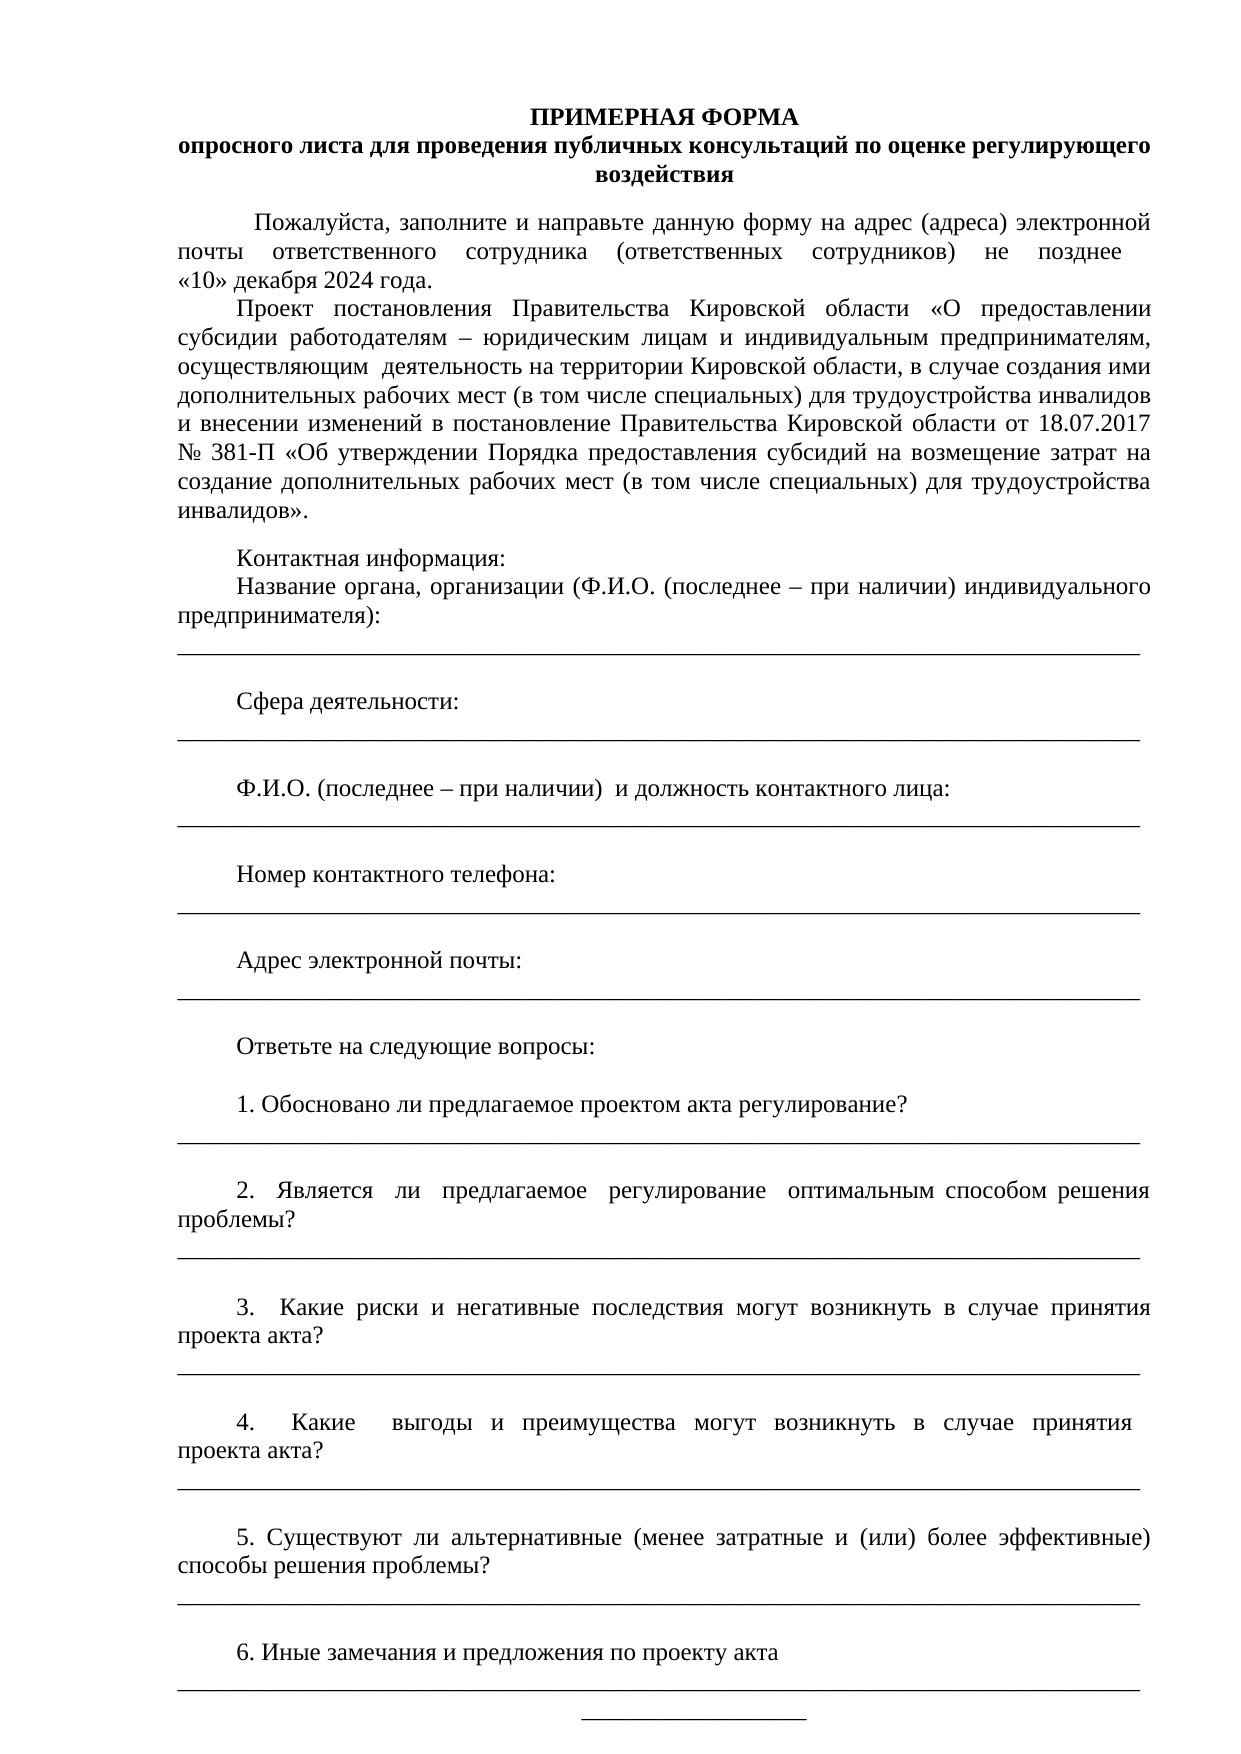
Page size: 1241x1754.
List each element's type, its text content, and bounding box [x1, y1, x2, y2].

text 3. Какие риски и негативные последствия могут возникнуть в случае принятия проекта акта? [177, 1292, 1152, 1349]
text 5. Существуют ли альтернативные (менее затратные и (или) более эффективные) способы решения проблемы? [177, 1522, 1152, 1579]
text Контактная информация: [177, 543, 1152, 571]
text _____________________________________________________________________________ [177, 1233, 1152, 1261]
text Номер контактного телефона: _____________________________________________________________________________ [177, 859, 1152, 916]
text _____________________________________________________________________________ [177, 1118, 1152, 1146]
text Проект постановления Правительства Кировской области «О предоставлении субсидии работодателям – юридическим лицам и индивидуальным предпринимателям, осуществляющим деятельность на территории Кировской области, в случае создания ими дополнительных рабочих мест (в том числе специальных) для трудоустройства инвалидов и внесении изменений в постановление Правительства Кировской области от 18.07.2017 № 381-П «Об утверждении Порядка предоставления субсидий на возмещение затрат на создание дополнительных рабочих мест (в том числе специальных) для трудоустройства инвалидов». [177, 293, 1152, 523]
text _____________________________________________________________________________ [177, 629, 1152, 658]
text 4. Какие выгоды и преимущества могут возникнуть в случае принятия проекта акта? [177, 1407, 1152, 1464]
text опросного листа для проведения публичных консультаций по оценке регулирующего воздействия [177, 131, 1152, 188]
text ПРИМЕРНАЯ ФОРМА [177, 102, 1152, 131]
text _____________________________________________________________________________ [177, 1666, 1152, 1694]
text _____________________________________________________________________________ [177, 1579, 1152, 1608]
text Сфера деятельности: _____________________________________________________________________________ [177, 686, 1152, 744]
text _____________________________________________________________________________ [177, 1349, 1152, 1378]
text Пожалуйста, заполните и направьте данную форму на адрес (адреса) электронной почты ответственного сотрудника (ответственных сотрудников) не позднее «10» декабря 2024 года. [177, 207, 1152, 293]
text 2. Является ли предлагаемое регулирование оптимальным способом решения проблемы? [177, 1175, 1152, 1233]
text __________________ [177, 1694, 1152, 1723]
text 1. Обосновано ли предлагаемое проектом акта регулирование? [177, 1089, 1152, 1118]
text _____________________________________________________________________________ [177, 1464, 1152, 1493]
text Название органа, организации (Ф.И.О. (последнее – при наличии) индивидуального предпринимателя): [177, 571, 1152, 629]
text Адрес электронной почты: _____________________________________________________________________________ [177, 945, 1152, 1003]
text Ответьте на следующие вопросы: [177, 1031, 1152, 1060]
text Ф.И.О. (последнее – при наличии) и должность контактного лица: _____________________________________________________________________________ [177, 773, 1152, 830]
text 6. Иные замечания и предложения по проекту акта [177, 1637, 1152, 1666]
